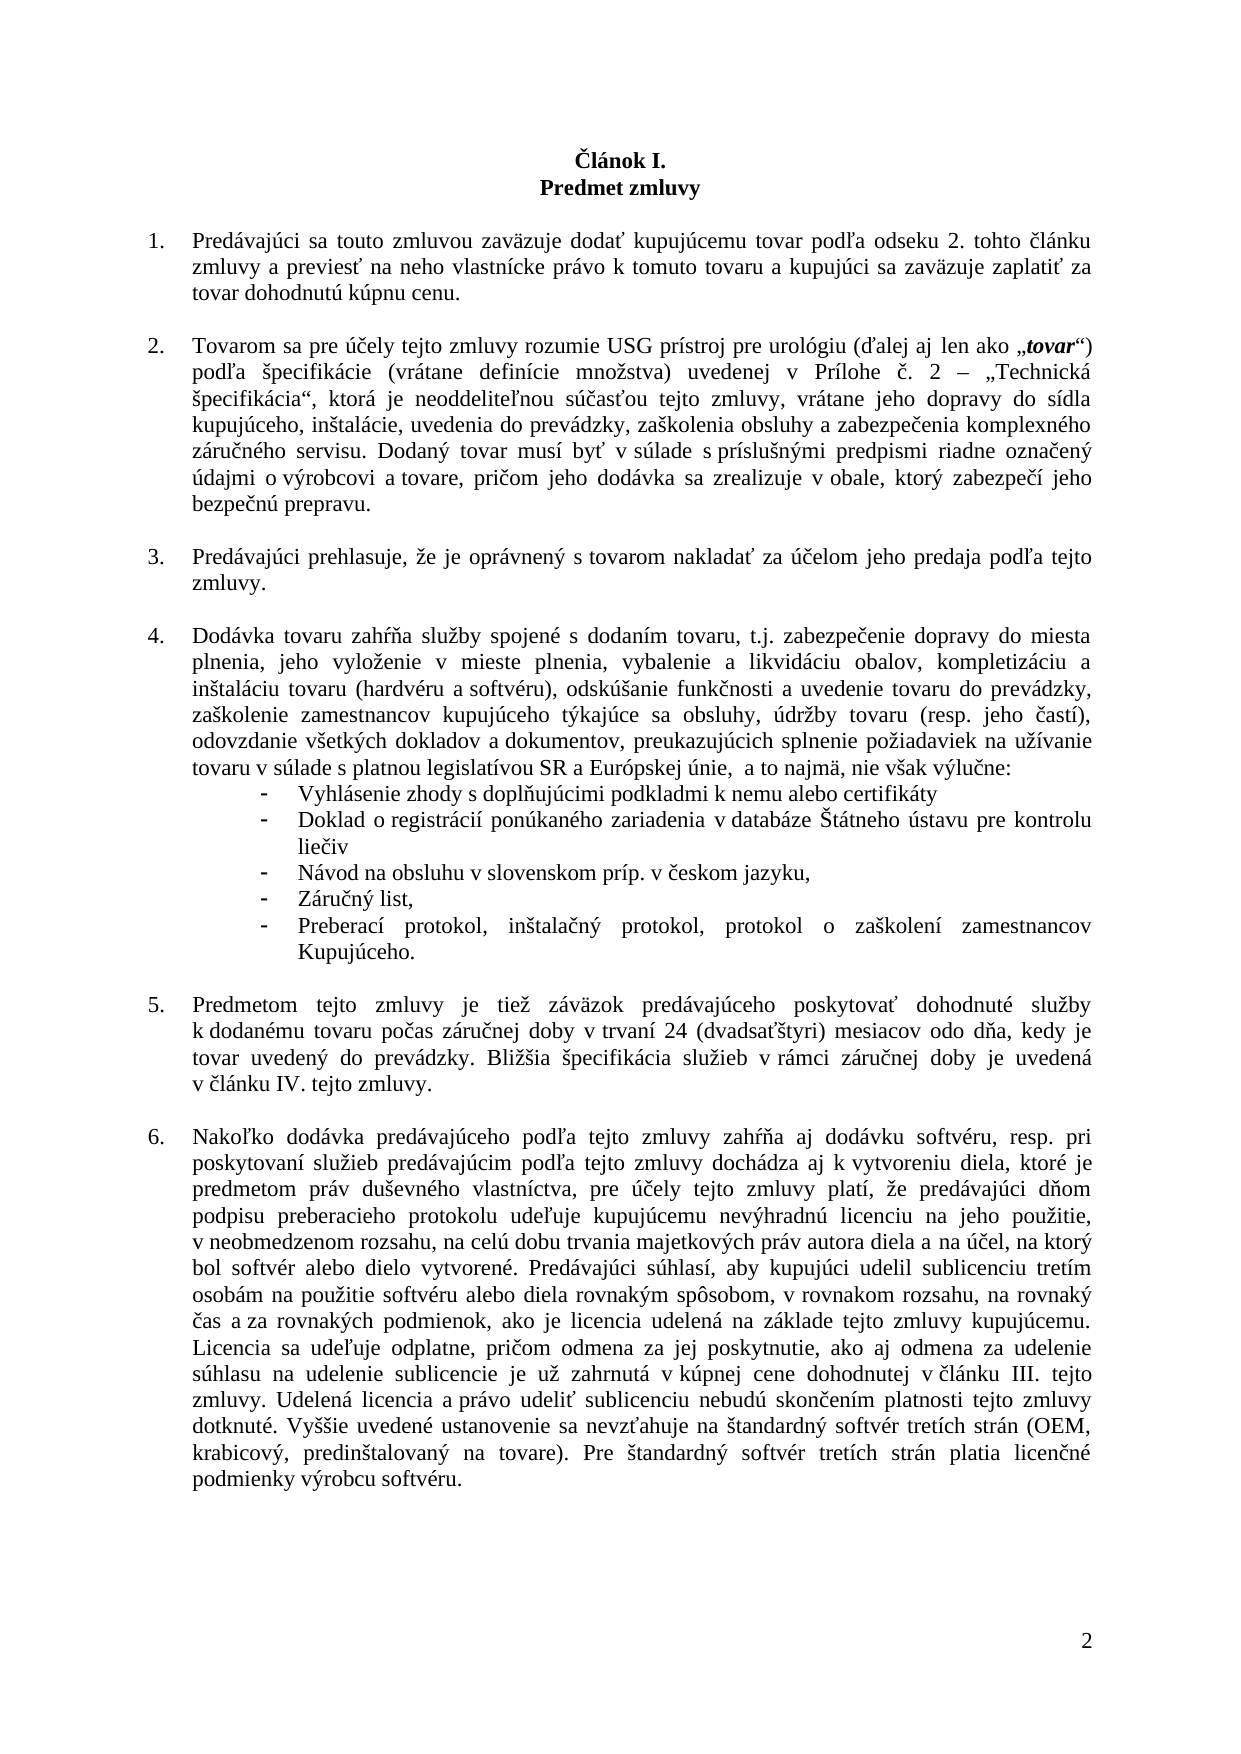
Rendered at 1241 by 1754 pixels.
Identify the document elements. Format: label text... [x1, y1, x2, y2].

list Záručný list, [260, 886, 1093, 912]
list Predávajúci sa touto zmluvou zaväzuje dodať kupujúcemu tovar podľa odseku 2. tohto článku zmluvy a previesť na neho vlastnícke právo k tomuto tovaru a kupujúci sa zaväzuje zaplatiť za tovar dohodnutú kúpnu cenu. [148, 227, 1093, 306]
list Doklad o registrácií ponúkaného zariadenia v databáze Štátneho ústavu pre kontrolu liečiv [260, 806, 1093, 859]
list Nakoľko dodávka predávajúceho podľa tejto zmluvy zahŕňa aj dodávku softvéru, resp. pri poskytovaní služieb predávajúcim podľa tejto zmluvy dochádza aj k vytvoreniu diela, ktoré je predmetom práv duševného vlastníctva, pre účely tejto zmluvy platí, že predávajúci dňom podpisu preberacieho protokolu udeľuje kupujúcemu nevýhradnú licenciu na jeho použitie, v neobmedzenom rozsahu, na celú dobu trvania majetkových práv autora diela a na účel, na ktorý bol softvér alebo dielo vytvorené. Predávajúci súhlasí, aby kupujúci udelil sublicenciu tretím osobám na použitie softvéru alebo diela rovnakým spôsobom, v rovnakom rozsahu, na rovnaký čas a za rovnakých podmienok, ako je licencia udelená na základe tejto zmluvy kupujúcemu. Licencia sa udeľuje odplatne, pričom odmena za jej poskytnutie, ako aj odmena za udelenie súhlasu na udelenie sublicencie je už zahrnutá v kúpnej cene dohodnutej v článku III. tejto zmluvy. Udelená licencia a právo udeliť sublicenciu nebudú skončením platnosti tejto zmluvy dotknuté. Vyššie uvedené ustanovenie sa nevzťahuje na štandardný softvér tretích strán (OEM, krabicový, predinštalovaný na tovare). Pre štandardný softvér tretích strán platia licenčné podmienky výrobcu softvéru. [148, 1123, 1093, 1492]
list Návod na obsluhu v slovenskom príp. v českom jazyku, [260, 859, 1093, 886]
list Dodávka tovaru zahŕňa služby spojené s dodaním tovaru, t.j. zabezpečenie dopravy do miesta plnenia, jeho vyloženie v mieste plnenia, vybalenie a likvidáciu obalov, kompletizáciu a inštaláciu tovaru (hardvéru a softvéru), odskúšanie funkčnosti a uvedenie tovaru do prevádzky, zaškolenie zamestnancov kupujúceho týkajúce sa obsluhy, údržby tovaru (resp. jeho častí), odovzdanie všetkých dokladov a dokumentov, preukazujúcich splnenie požiadaviek na užívanie tovaru v súlade s platnou legislatívou SR a Európskej únie, a to najmä, nie však výlučne: [147, 622, 1093, 780]
list Vyhlásenie zhody s doplňujúcimi podkladmi k nemu alebo certifikáty [260, 780, 1093, 806]
list Predávajúci prehlasuje, že je oprávnený s tovarom nakladať za účelom jeho predaja podľa tejto zmluvy. [147, 543, 1093, 596]
list Tovarom sa pre účely tejto zmluvy rozumie USG prístroj pre urológiu (ďalej aj len ako „tovar“) podľa špecifikácie (vrátane definície množstva) uvedenej v Prílohe č. 2 – „Technická špecifikácia“, ktorá je neoddeliteľnou súčasťou tejto zmluvy, vrátane jeho dopravy do sídla kupujúceho, inštalácie, uvedenia do prevádzky, zaškolenia obsluhy a zabezpečenia komplexného záručného servisu. Dodaný tovar musí byť v súlade s príslušnými predpismi riadne označený údajmi o výrobcovi a tovare, pričom jeho dodávka sa zrealizuje v obale, ktorý zabezpečí jeho bezpečnú prepravu. [147, 332, 1093, 517]
text Článok I. [148, 148, 1093, 174]
list Preberací protokol, inštalačný protokol, protokol o zaškolení zamestnancov Kupujúceho. [260, 912, 1093, 964]
text Predmet zmluvy [148, 174, 1093, 200]
list Predmetom tejto zmluvy je tiež záväzok predávajúceho poskytovať dohodnuté služby k dodanému tovaru počas záručnej doby v trvaní 24 (dvadsaťštyri) mesiacov odo dňa, kedy je tovar uvedený do prevádzky. Bližšia špecifikácia služieb v rámci záručnej doby je uvedená v článku IV. tejto zmluvy. [148, 991, 1093, 1096]
